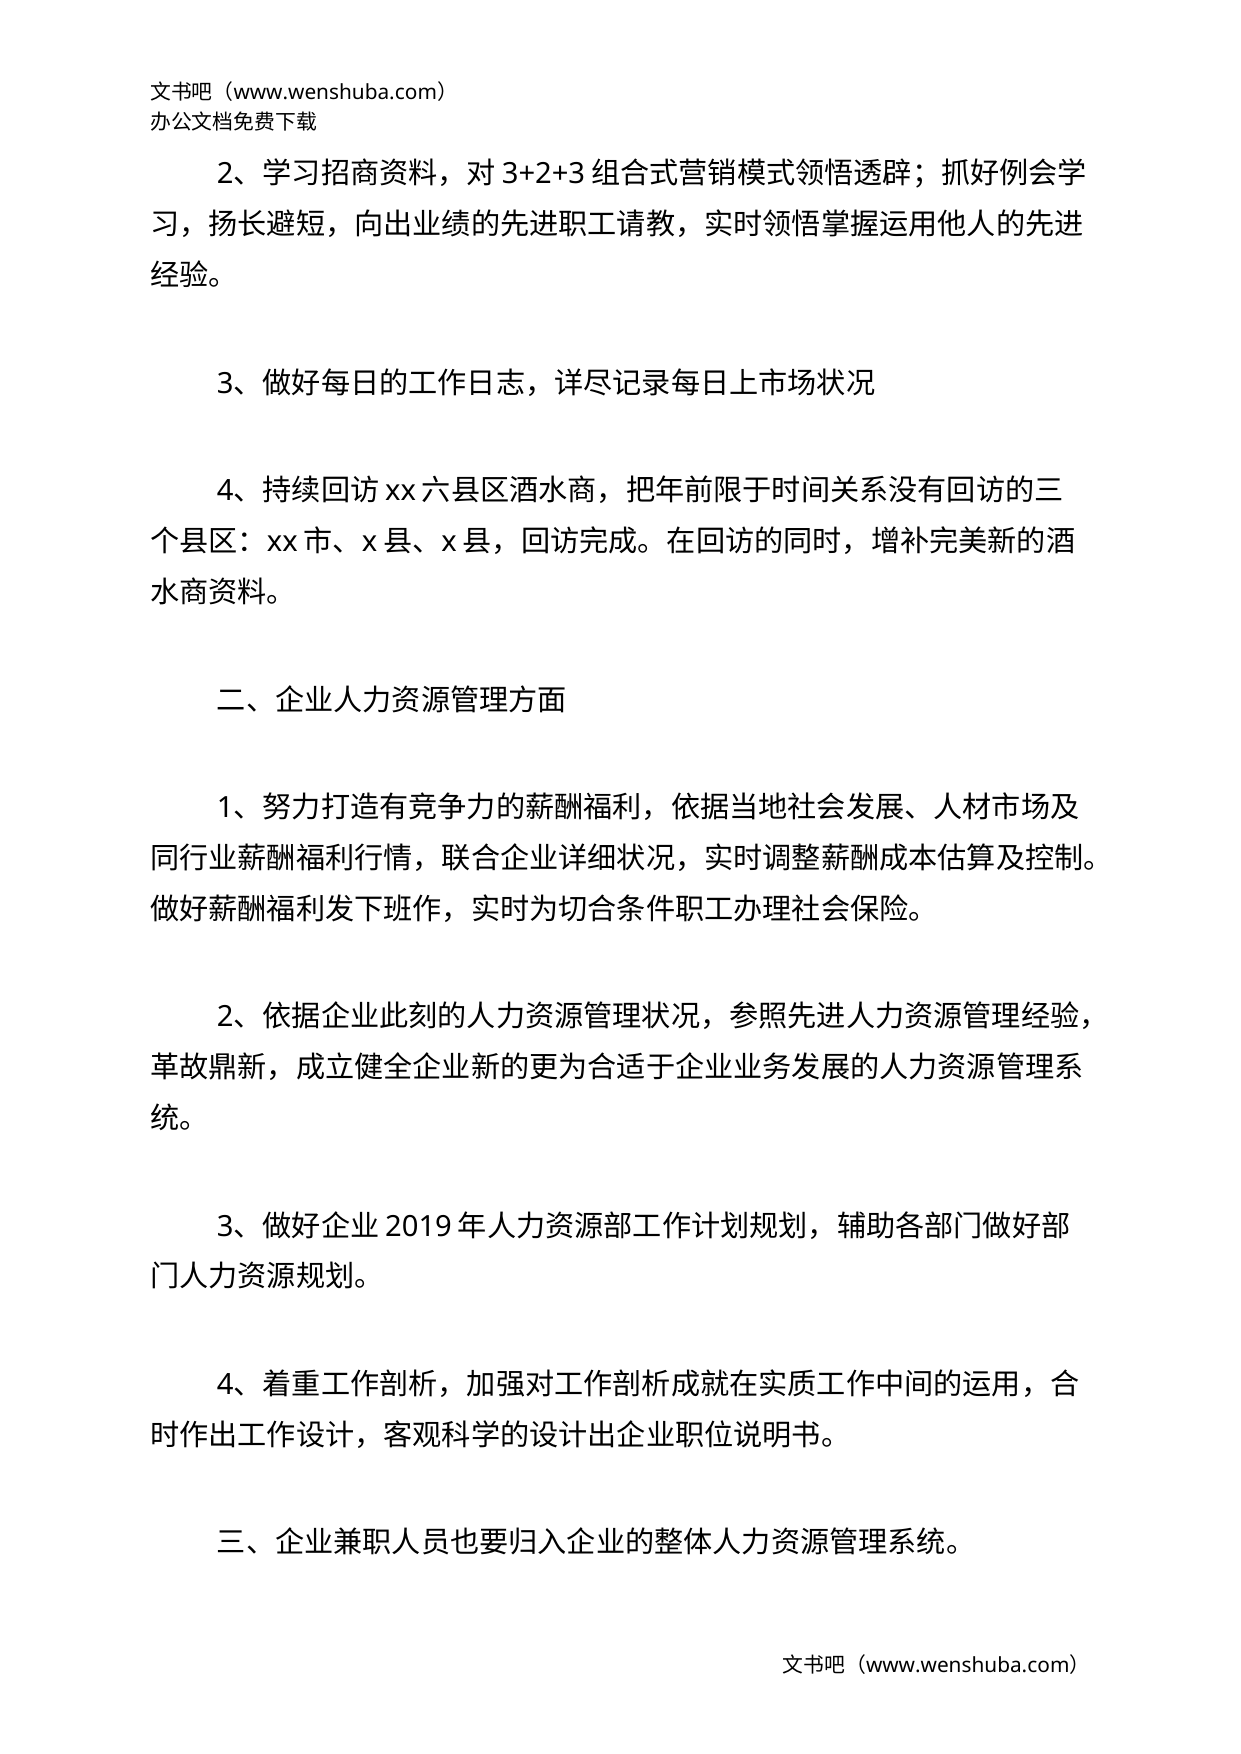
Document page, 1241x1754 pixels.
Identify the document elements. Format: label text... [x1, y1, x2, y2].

text 4、着重工作剖析，加强对工作剖析成就在实质工作中间的运用，合时作出工作设计，客观科学的设计出企业职位说明书。 [150, 1361, 1090, 1454]
text 4、持续回访xx六县区酒水商，把年前限于时间关系没有回访的三个县区：xx市、x县、x县，回访完成。在回访的同时，增补完美新的酒水商资料。 [150, 467, 1090, 611]
text 1、努力打造有竞争力的薪酬福利，依据当地社会发展、人材市场及同行业薪酬福利行情，联合企业详细状况，实时调整薪酬成本估算及控制。做好薪酬福利发下班作，实时为切合条件职工办理社会保险。 [150, 784, 1090, 928]
text 3、做好每日的工作日志，详尽记录每日上市场状况 [150, 359, 1090, 402]
text 2、依据企业此刻的人力资源管理状况，参照先进人力资源管理经验，革故鼎新，成立健全企业新的更为合适于企业业务发展的人力资源管理系统。 [150, 993, 1090, 1137]
text 3、做好企业2019年人力资源部工作计划规划，辅助各部门做好部门人力资源规划。 [150, 1202, 1090, 1295]
text 二、企业人力资源管理方面 [150, 676, 1090, 718]
text 三、企业兼职人员也要归入企业的整体人力资源管理系统。 [150, 1519, 1090, 1561]
text 2、学习招商资料，对3+2+3组合式营销模式领悟透辟；抓好例会学习，扬长避短，向出业绩的先进职工请教，实时领悟掌握运用他人的先进经验。 [150, 150, 1090, 294]
